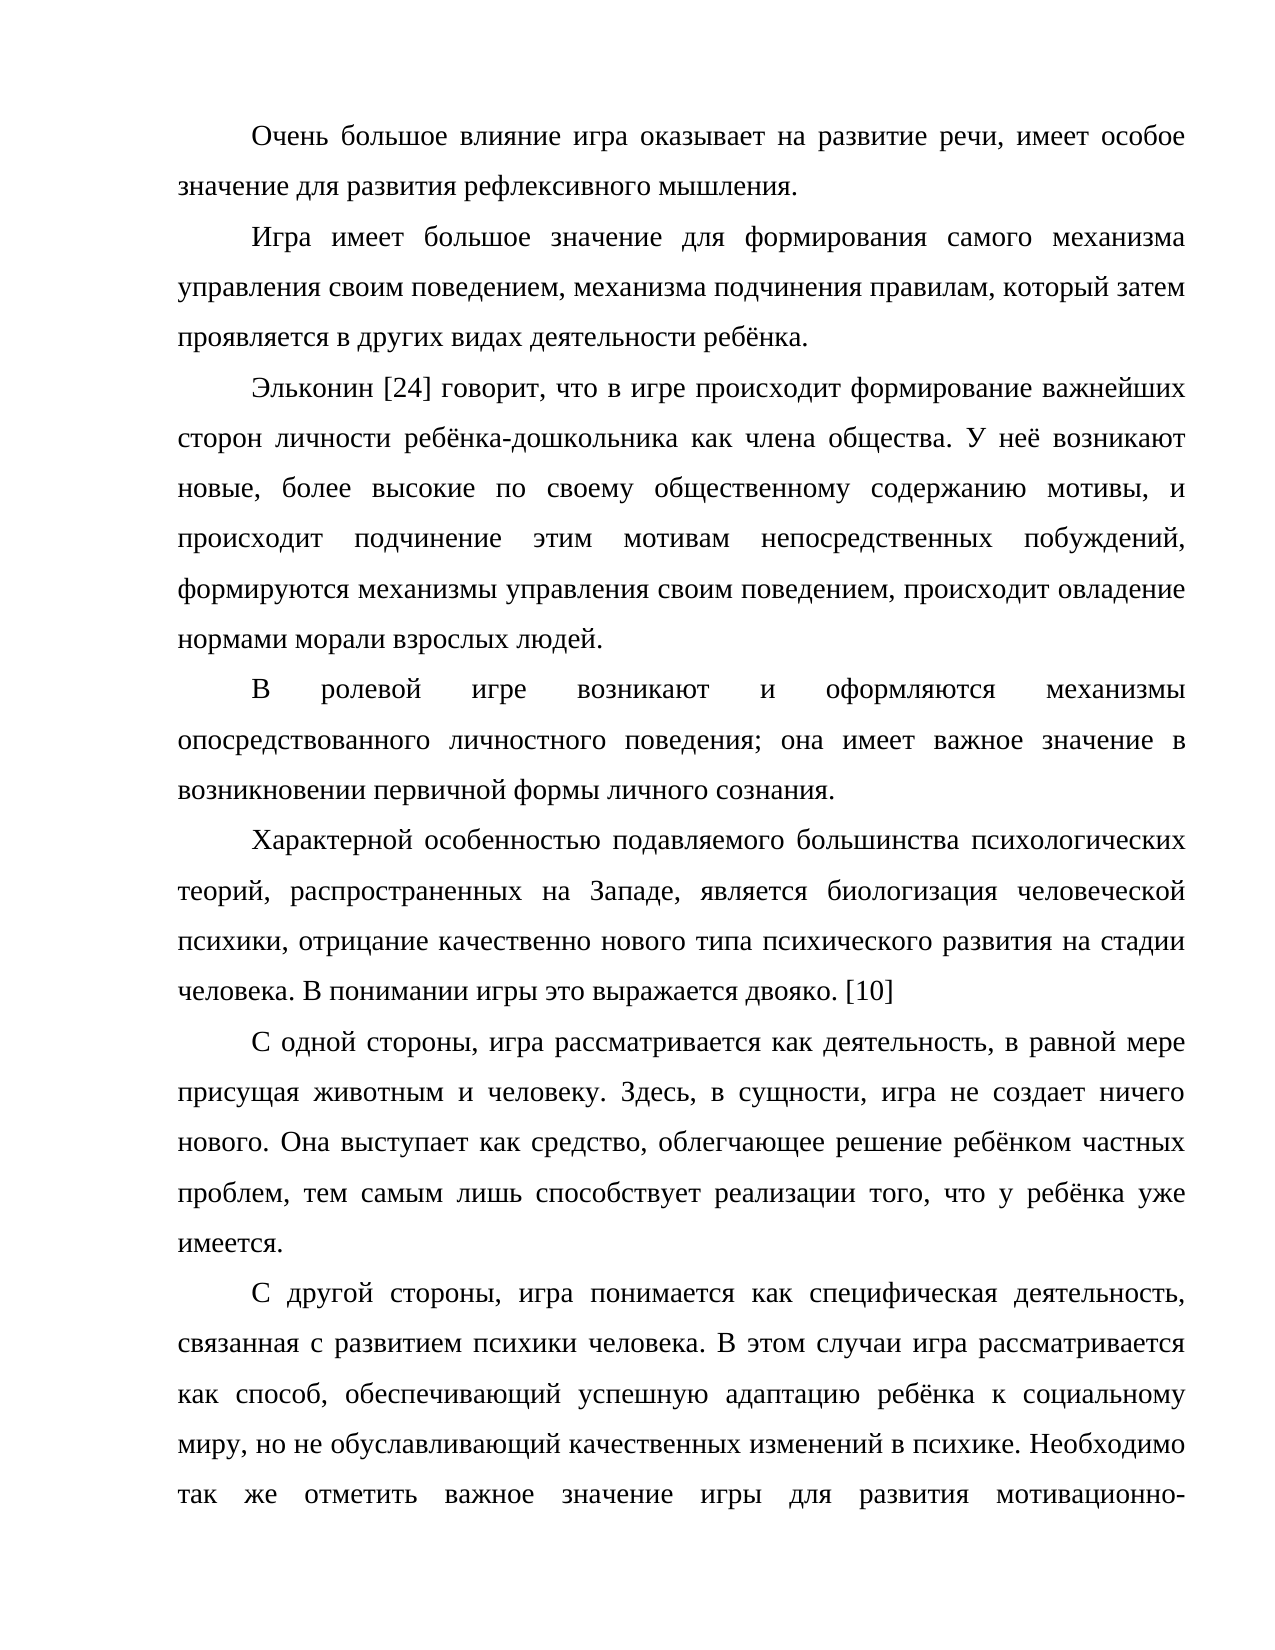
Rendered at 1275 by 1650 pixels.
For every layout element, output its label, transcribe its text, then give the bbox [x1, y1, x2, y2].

text Игра имеет большое значение для формирования самого механизма управления своим поведением, механизма подчинения правилам, который затем проявляется в других видах деятельности ребёнка. [177, 219, 1186, 353]
text Очень большое влияние игра оказывает на развитие речи, имеет особое значение для развития рефлексивного мышления. [177, 118, 1186, 202]
text В ролевой игре возникают и оформляются механизмы опосредствованного личностного поведения; она имеет важное значение в возникновении первичной формы личного сознания. [177, 672, 1186, 806]
text С одной стороны, игра рассматривается как деятельность, в равной мере присущая животным и человеку. Здесь, в сущности, игра не создает ничего нового. Она выступает как средство, облегчающее решение ребёнком частных проблем, тем самым лишь способствует реализации того, что у ребёнка уже имеется. [177, 1024, 1186, 1258]
text Характерной особенностью подавляемого большинства психологических теорий, распространенных на Западе, является биологизация человеческой психики, отрицание качественно нового типа психического развития на стадии человека. В понимании игры это выражается двояко. [10] [177, 822, 1186, 1007]
text Эльконин [24] говорит, что в игре происходит формирование важнейших сторон личности ребёнка-дошкольника как члена общества. У неё возникают новые, более высокие по своему общественному содержанию мотивы, и происходит подчинение этим мотивам непосредственных побуждений, формируются механизмы управления своим поведением, происходит овладение нормами морали взрослых людей. [177, 370, 1186, 655]
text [177, 1275, 1186, 1510]
